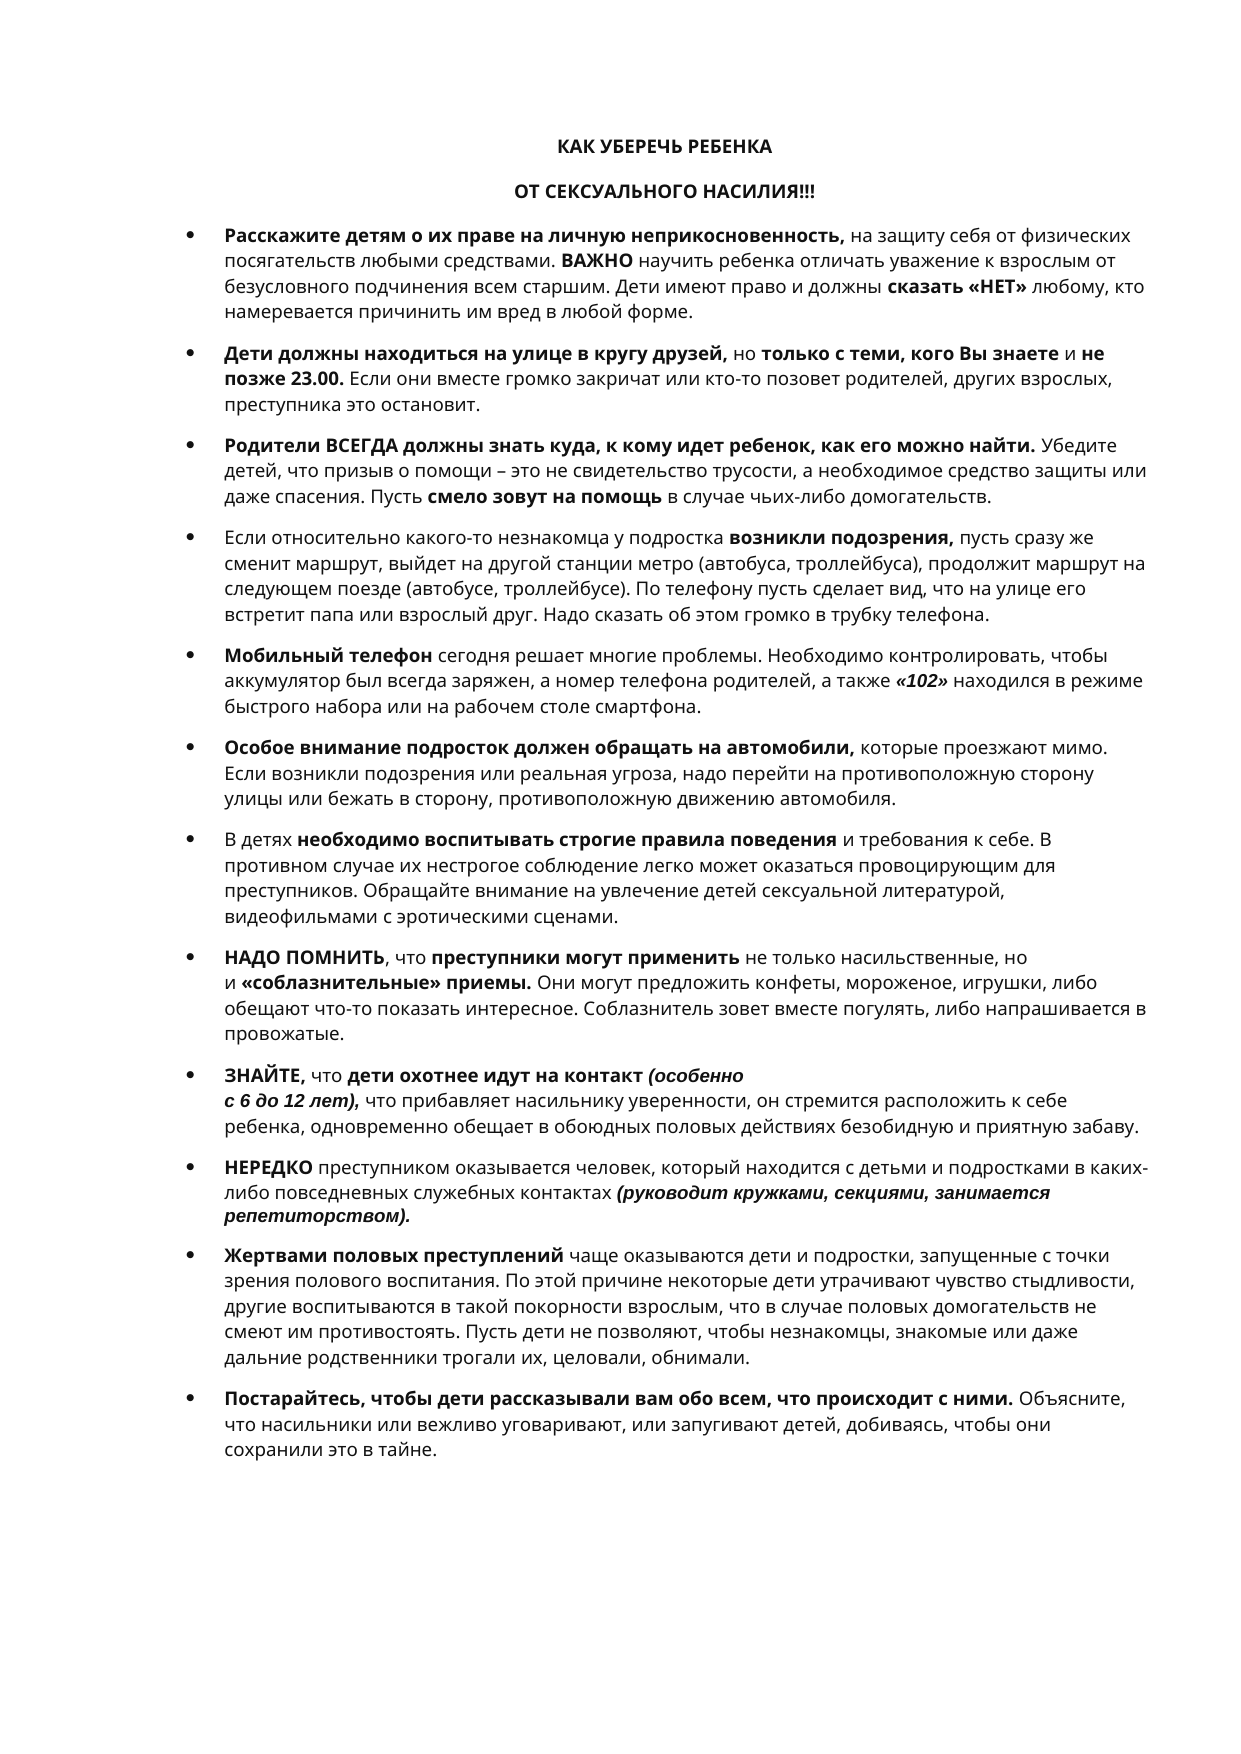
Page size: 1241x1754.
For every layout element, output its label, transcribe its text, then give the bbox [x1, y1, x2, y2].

list НЕРЕДКО преступником оказывается человек, который находится с детьми и подростками в каких-либо повседневных служебных контактах (руководит кружками, секциями, занимается репетиторством). [187, 1154, 1152, 1227]
list Жертвами половых преступлений чаще оказываются дети и подростки, запущенные с точки зрения полового воспитания. По этой причине некоторые дети утрачивают чувство стыдливости, другие воспитываются в такой покорности взрослым, что в случае половых домогательств не смеют им противостоять. Пусть дети не позволяют, чтобы незнакомцы, знакомые или даже дальние родственники трогали их, целовали, обнимали. [187, 1242, 1152, 1370]
list Дети должны находиться на улице в кругу друзей, но только с теми, кого Вы знаете и не позже 23.00. Если они вместе громко закричат или кто-то позовет родителей, других взрослых, преступника это остановит. [187, 340, 1152, 417]
list В детях необходимо воспитывать строгие правила поведения и требования к себе. В противном случае их нестрогое соблюдение легко может оказаться провоцирующим для преступников. Обращайте внимание на увлечение детей сексуальной литературой, видеофильмами с эротическими сценами. [187, 826, 1152, 928]
list Мобильный телефон сегодня решает многие проблемы. Необходимо контролировать, чтобы аккумулятор был всегда заряжен, а номер телефона родителей, а также «102» находился в режиме быстрого набора или на рабочем столе смартфона. [187, 642, 1152, 719]
list Постарайтесь, чтобы дети рассказывали вам обо всем, что происходит с ними. Объясните, что насильники или вежливо уговаривают, или запугивают детей, добиваясь, чтобы они сохранили это в тайне. [187, 1386, 1152, 1462]
list Если относительно какого-то незнакомца у подростка возникли подозрения, пусть сразу же сменит маршрут, выйдет на другой станции метро (автобуса, троллейбуса), продолжит маршрут на следующем поезде (автобусе, троллейбусе). По телефону пусть сделает вид, что на улице его встретит папа или взрослый друг. Надо сказать об этом громко в трубку телефона. [187, 524, 1152, 626]
list Родители ВСЕГДА должны знать куда, к кому идет ребенок, как его можно найти. Убедите детей, что призыв о помощи – это не свидетельство трусости, а необходимое средство защиты или даже спасения. Пусть смело зовут на помощь в случае чьих-либо домогательств. [187, 432, 1152, 509]
list НАДО ПОМНИТЬ, что преступники могут применить не только насильственные, но и «соблазнительные» приемы. Они могут предложить конфеты, мороженое, игрушки, либо обещают что-то показать интересное. Соблазнитель зовет вместе погулять, либо напрашивается в провожатые. [187, 944, 1152, 1046]
list ЗНАЙТЕ, что дети охотнее идут на контакт (особенно с 6 до 12 лет), что прибавляет насильнику уверенности, он стремится расположить к себе ребенка, одновременно обещает в обоюдных половых действиях безобидную и приятную забаву. [187, 1062, 1152, 1138]
text ОТ СЕКСУАЛЬНОГО НАСИЛИЯ!!! [177, 178, 1152, 203]
list Расскажите детям о их праве на личную неприкосновенность, на защиту себя от физических посягательств любыми средствами. ВАЖНО научить ребенка отличать уважение к взрослым от безусловного подчинения всем старшим. Дети имеют право и должны сказать «НЕТ» любому, кто намеревается причинить им вред в любой форме. [187, 222, 1152, 324]
list Особое внимание подросток должен обращать на автомобили, которые проезжают мимо. Если возникли подозрения или реальная угроза, надо перейти на противоположную сторону улицы или бежать в сторону, противоположную движению автомобиля. [187, 734, 1152, 811]
text КАК УБЕРЕЧЬ РЕБЕНКА [177, 134, 1152, 159]
